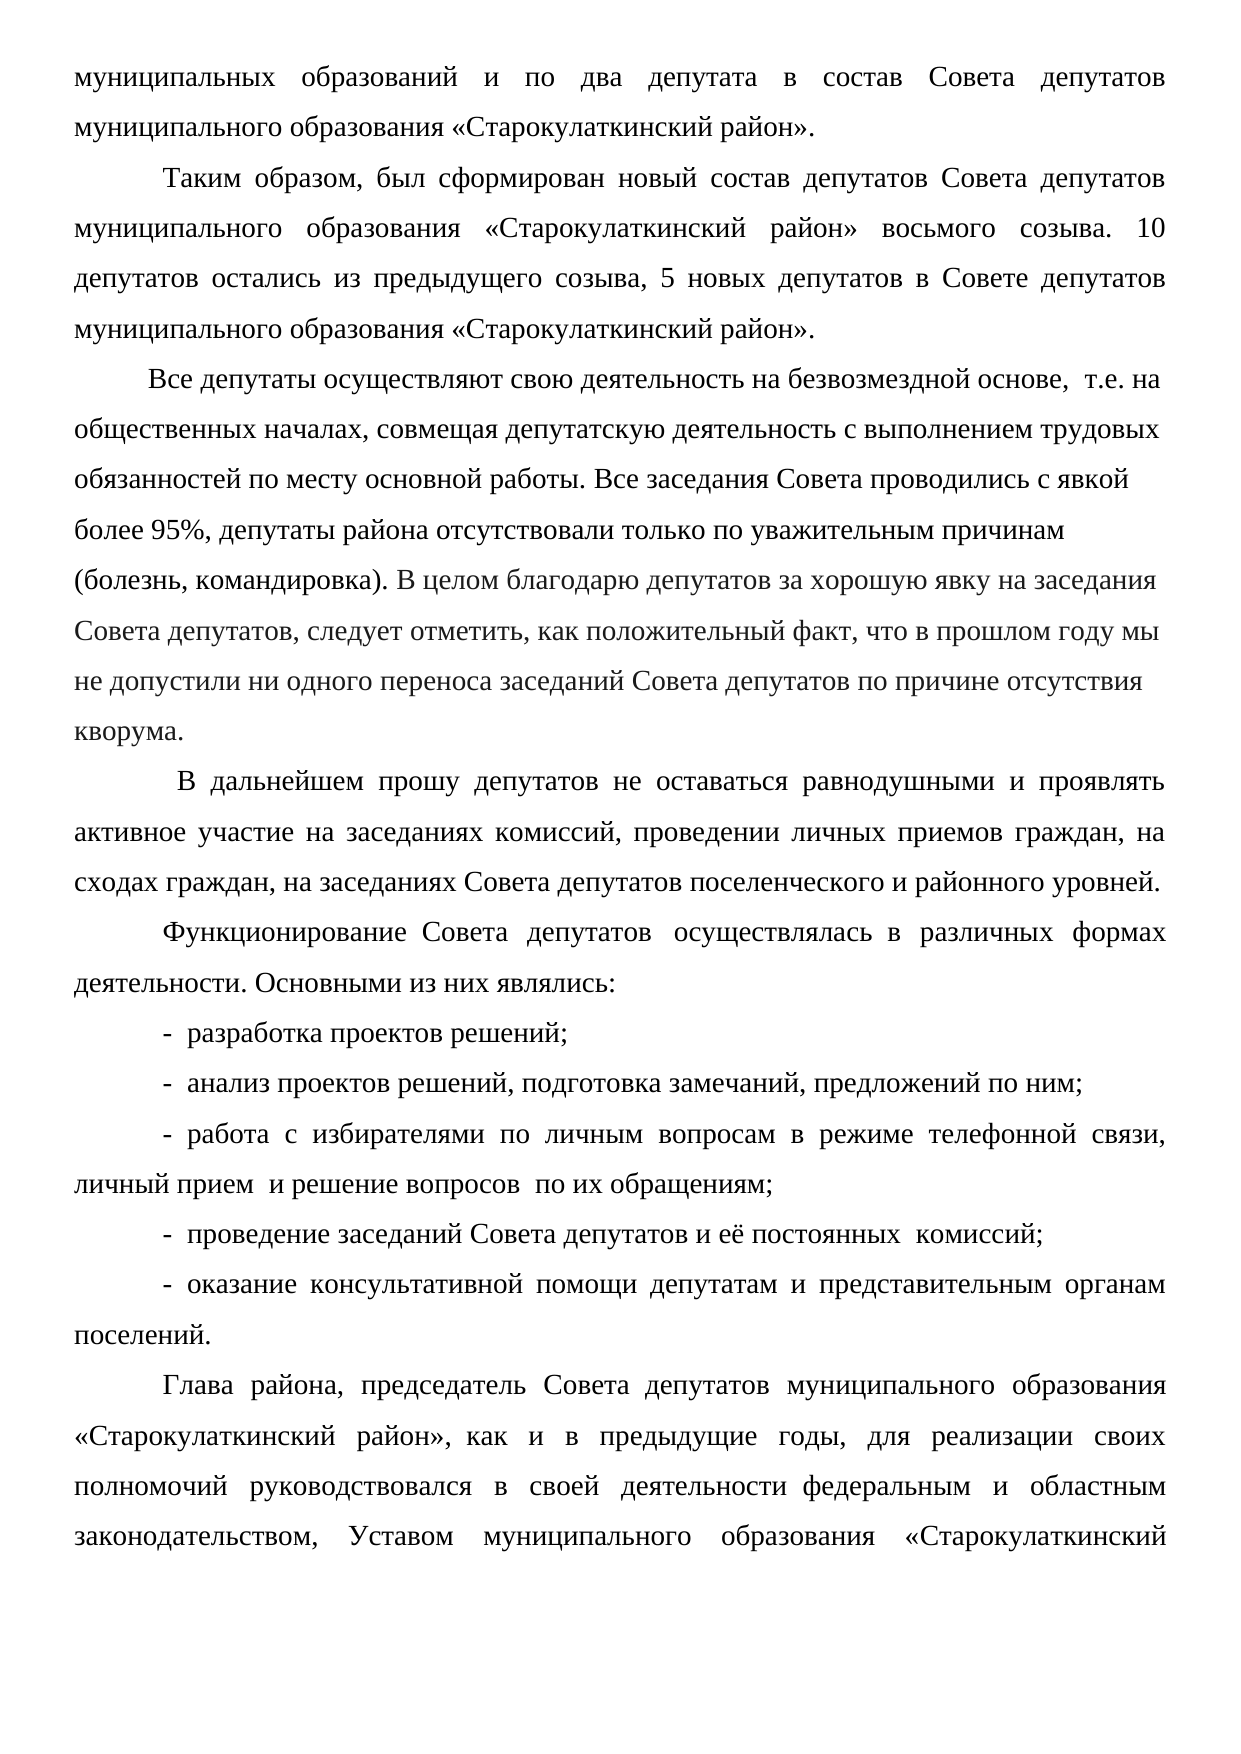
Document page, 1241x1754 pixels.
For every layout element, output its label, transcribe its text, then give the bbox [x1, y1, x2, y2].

text Таким образом, был сформирован новый состав депутатов Совета депутатов муниципального образования «Старокулаткинский район» восьмого созыва. 10 депутатов остались из предыдущего созыва, 5 новых депутатов в Совете депутатов муниципального образования «Старокулаткинский район». [74, 160, 1167, 344]
text - разработка проектов решений; [74, 1015, 1167, 1049]
text - проведение заседаний Совета депутатов и её постоянных комиссий; [74, 1216, 1167, 1250]
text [74, 1367, 1167, 1552]
text - оказание консультативной помощи депутатам и представительным органам поселений. [74, 1267, 1167, 1351]
text В дальнейшем прошу депутатов не оставаться равнодушными и проявлять активное участие на заседаниях комиссий, проведении личных приемов граждан, на сходах граждан, на заседаниях Совета депутатов поселенческого и районного уровней. [74, 763, 1167, 898]
text Все депутаты осуществляют свою деятельность на безвозмездной основе, т.е. на общественных началах, совмещая депутатскую деятельность с выполнением трудовых обязанностей по месту основной работы. Все заседания Совета проводились с явкой более 95%, депутаты района отсутствовали только по уважительным причинам (болезнь, командировка). В целом благодарю депутатов за хорошую явку на заседания Совета депутатов, следует отметить, как положительный факт, что в прошлом году мы не допустили ни одного переноса заседаний Совета депутатов по причине отсутствия кворума. [74, 361, 1167, 747]
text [74, 59, 1167, 143]
text - анализ проектов решений, подготовка замечаний, предложений по ним; [74, 1065, 1167, 1099]
text Функционирование Совета депутатов осуществлялась в различных формах деятельности. Основными из них являлись: [74, 914, 1167, 998]
text - работа с избирателями по личным вопросам в режиме телефонной связи, личный прием и решение вопросов по их обращениям; [74, 1116, 1167, 1199]
